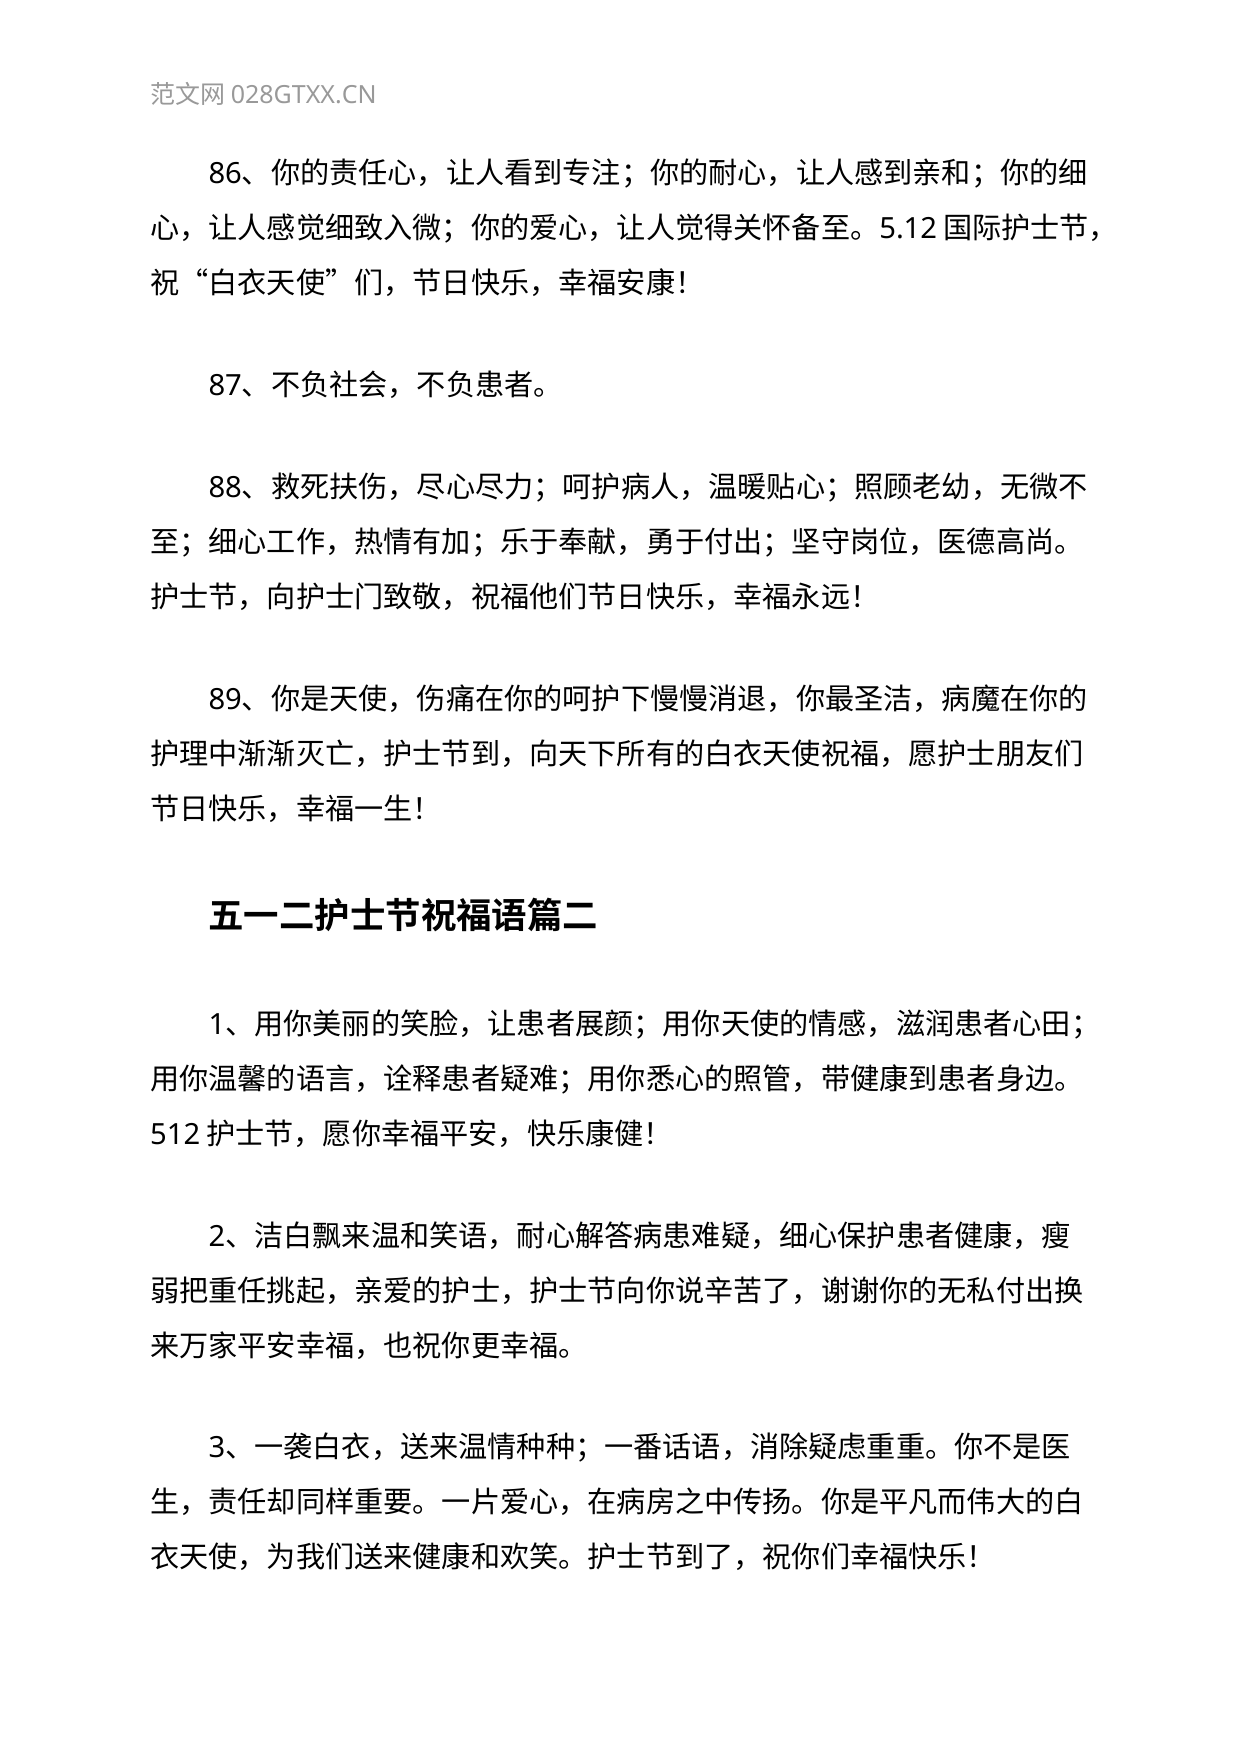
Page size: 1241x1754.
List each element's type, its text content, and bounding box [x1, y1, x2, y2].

text 86、你的责任心，让人看到专注；你的耐心，让人感到亲和；你的细心，让人感觉细致入微；你的爱心，让人觉得关怀备至。5.12国际护士节，祝“白衣天使”们，节日快乐，幸福安康！ [150, 150, 1090, 302]
text 88、救死扶伤，尽心尽力；呵护病人，温暖贴心；照顾老幼，无微不至；细心工作，热情有加；乐于奉献，勇于付出；坚守岗位，医德高尚。护士节，向护士门致敬，祝福他们节日快乐，幸福永远！ [150, 464, 1090, 616]
text 89、你是天使，伤痛在你的呵护下慢慢消退，你最圣洁，病魔在你的护理中渐渐灭亡，护士节到，向天下所有的白衣天使祝福，愿护士朋友们节日快乐，幸福一生！ [150, 675, 1090, 828]
text 1、用你美丽的笑脸，让患者展颜；用你天使的情感，滋润患者心田；用你温馨的语言，诠释患者疑难；用你悉心的照管，带健康到患者身边。512护士节，愿你幸福平安，快乐康健！ [150, 1001, 1090, 1153]
text 2、洁白飘来温和笑语，耐心解答病患难疑，细心保护患者健康，瘦弱把重任挑起，亲爱的护士，护士节向你说辛苦了，谢谢你的无私付出换来万家平安幸福，也祝你更幸福。 [150, 1212, 1090, 1364]
text 87、不负社会，不负患者。 [150, 362, 1090, 404]
text 五一二护士节祝福语篇二 [150, 887, 1090, 938]
text 3、一袭白衣，送来温情种种；一番话语，消除疑虑重重。你不是医生，责任却同样重要。一片爱心，在病房之中传扬。你是平凡而伟大的白衣天使，为我们送来健康和欢笑。护士节到了，祝你们幸福快乐！ [150, 1424, 1090, 1576]
